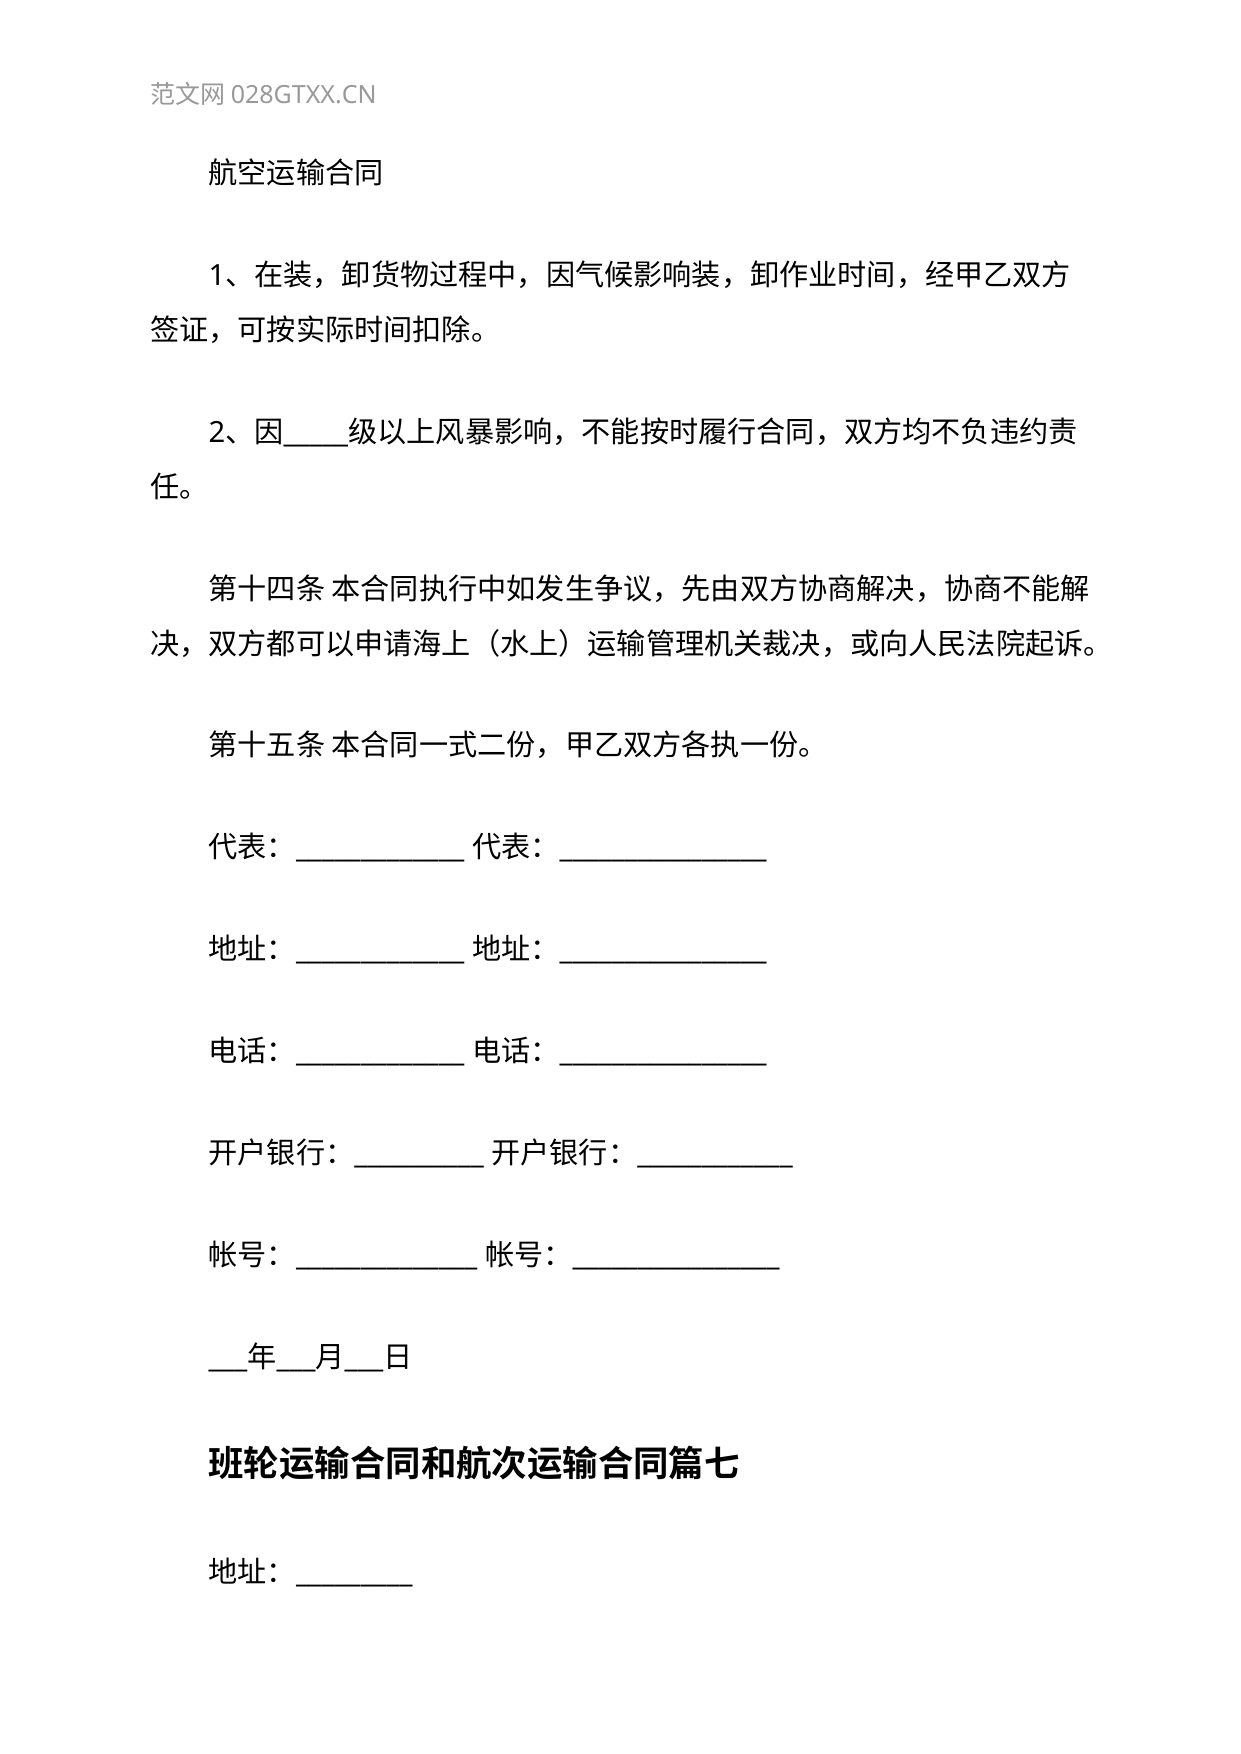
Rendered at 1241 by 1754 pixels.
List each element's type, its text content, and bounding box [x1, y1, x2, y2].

text 2、因_____级以上风暴影响，不能按时履行合同，双方均不负违约责任。 [150, 408, 1090, 506]
text 地址：_________ [150, 1549, 1090, 1591]
text 1、在装，卸货物过程中，因气候影响装，卸作业时间，经甲乙双方签证，可按实际时间扣除。 [150, 252, 1090, 349]
text 班轮运输合同和航次运输合同篇七 [150, 1436, 1090, 1487]
text 电话：_____________ 电话：________________ [150, 1028, 1090, 1070]
text 地址：_____________ 地址：________________ [150, 926, 1090, 968]
text ___年___月___日 [150, 1334, 1090, 1376]
text 第十四条 本合同执行中如发生争议，先由双方协商解决，协商不能解决，双方都可以申请海上（水上）运输管理机关裁决，或向人民法院起诉。 [150, 565, 1090, 662]
text 帐号：______________ 帐号：________________ [150, 1232, 1090, 1274]
text 第十五条 本合同一式二份，甲乙双方各执一份。 [150, 722, 1090, 764]
text 航空运输合同 [150, 150, 1090, 192]
text 开户银行：__________ 开户银行：____________ [150, 1130, 1090, 1172]
text 代表：_____________ 代表：________________ [150, 824, 1090, 866]
